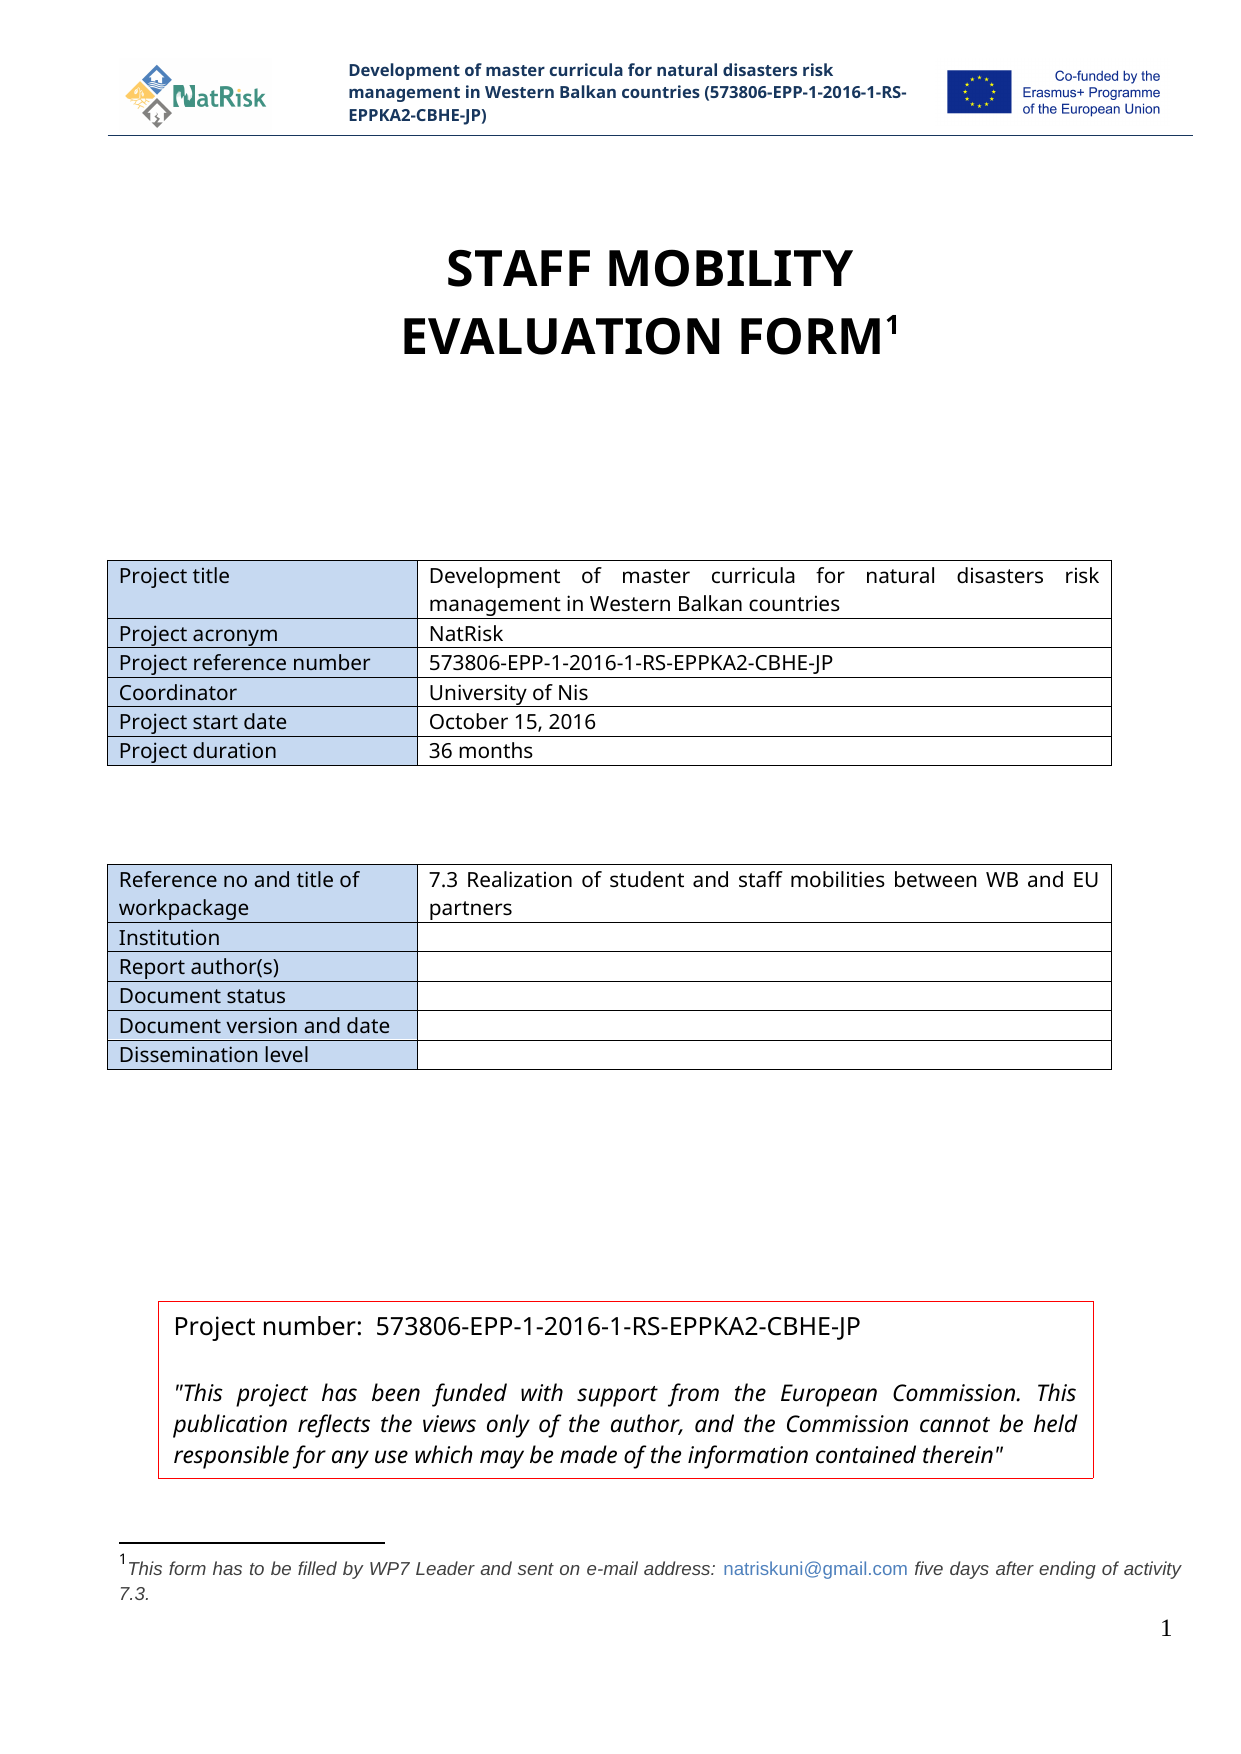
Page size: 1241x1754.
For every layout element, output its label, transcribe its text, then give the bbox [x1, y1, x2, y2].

table_header 7.3 Realization of student and staff mobilities between WB and EU partners [418, 865, 1111, 922]
table_cell University of Nis [418, 678, 1111, 706]
table_cell Document status [108, 982, 417, 1010]
table_cell Report author(s) [108, 952, 417, 981]
table_cell Project duration [108, 737, 417, 765]
table_header Project title [108, 561, 417, 618]
table_cell Project acronym [108, 619, 417, 647]
table_cell [418, 1011, 1111, 1039]
table_cell [418, 923, 1111, 951]
table_cell Project start date [108, 707, 417, 736]
table_cell [418, 1041, 1111, 1069]
picture [934, 58, 1170, 126]
table_header Reference no and title of workpackage [108, 865, 417, 922]
table_cell 36 months [418, 737, 1111, 765]
text STAFF MOBILITY [119, 233, 1181, 301]
table_cell NatRisk [418, 619, 1111, 647]
table_cell Coordinator [108, 678, 417, 706]
table_cell [418, 952, 1111, 981]
table_cell Dissemination level [108, 1041, 417, 1069]
table_header Development of master curricula for natural disasters risk management in Western Balkan countries [418, 561, 1111, 618]
table_cell October 15, 2016 [418, 707, 1111, 736]
table_cell Institution [108, 923, 417, 951]
table_cell Document version and date [108, 1011, 417, 1039]
table_cell [418, 982, 1111, 1010]
text evaluation FORM [119, 301, 1181, 369]
table_cell 573806-EPP-1-2016-1-RS-EPPKA2-CBHE-JP [418, 648, 1111, 677]
picture [118, 58, 272, 135]
table_cell Project reference number [108, 648, 417, 677]
